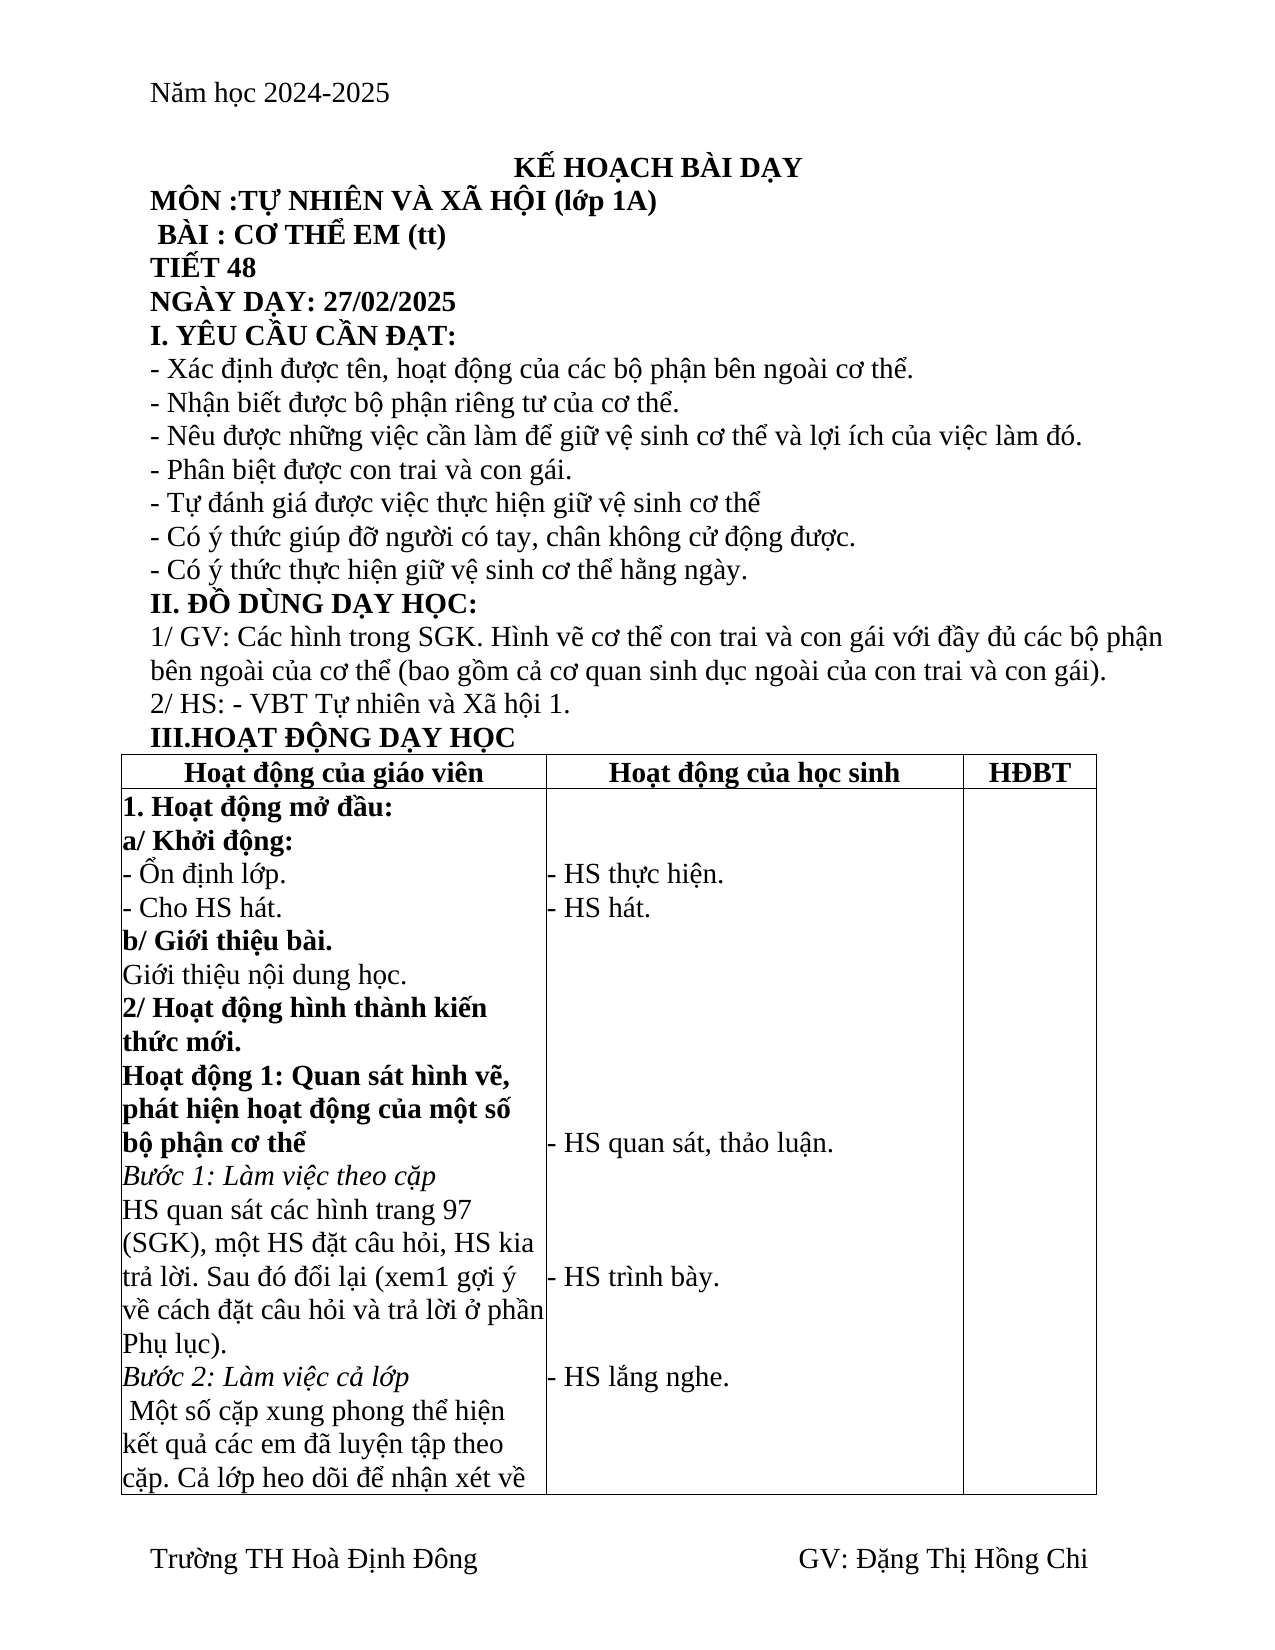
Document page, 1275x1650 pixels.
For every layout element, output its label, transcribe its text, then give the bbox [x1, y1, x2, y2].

text - Có ý thức thực hiện giữ vệ sinh cơ thể hằng ngày. [150, 552, 1167, 586]
text KẾ HOẠCH BÀI DẠY [150, 150, 1167, 183]
text NGÀY DẠY: 27/02/2025 [150, 284, 1167, 318]
text BÀI : CƠ THỂ EM (tt) [150, 217, 1167, 251]
table_header Hoạt động của học sinh [547, 755, 963, 788]
table_cell [964, 789, 1096, 1494]
text I. YÊU CẦU CẦN ĐẠT: [150, 318, 1167, 351]
text MÔN :TỰ NHIÊN VÀ XÃ HỘI (lớp 1A) [150, 183, 1167, 217]
text - Nhận biết được bộ phận riêng tư của cơ thể. [150, 385, 1167, 418]
text - Tự đánh giá được việc thực hiện giữ vệ sinh cơ thể [150, 485, 1167, 519]
text III.HOẠT ĐỘNG DẠY HỌC [150, 720, 1167, 754]
text TIẾT 48 [150, 251, 1167, 284]
text - Nêu được những việc cần làm để giữ vệ sinh cơ thể và lợi ích của việc làm đó. [150, 418, 1167, 452]
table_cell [547, 789, 963, 1494]
table_header HĐBT [964, 755, 1096, 788]
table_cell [122, 789, 546, 1494]
text - Phân biệt được con trai và con gái. [150, 452, 1167, 485]
text 2/ HS: - VBT Tự nhiên và Xã hội 1. [150, 687, 1167, 720]
table_header Hoạt động của giáo viên [122, 755, 546, 788]
text - Xác định được tên, hoạt động của các bộ phận bên ngoài cơ thể. [150, 351, 1167, 385]
text 1/ GV: Các hình trong SGK. Hình vẽ cơ thể con trai và con gái với đầy đủ các bộ phận bên ngoài của cơ thể (bao gồm cả cơ quan sinh dục ngoài của con trai và con gái). [150, 619, 1167, 687]
text - Có ý thức giúp đỡ người có tay, chân không cử động được. [150, 519, 1167, 552]
text II. ĐỒ DÙNG DẠY HỌC: [150, 586, 1167, 619]
